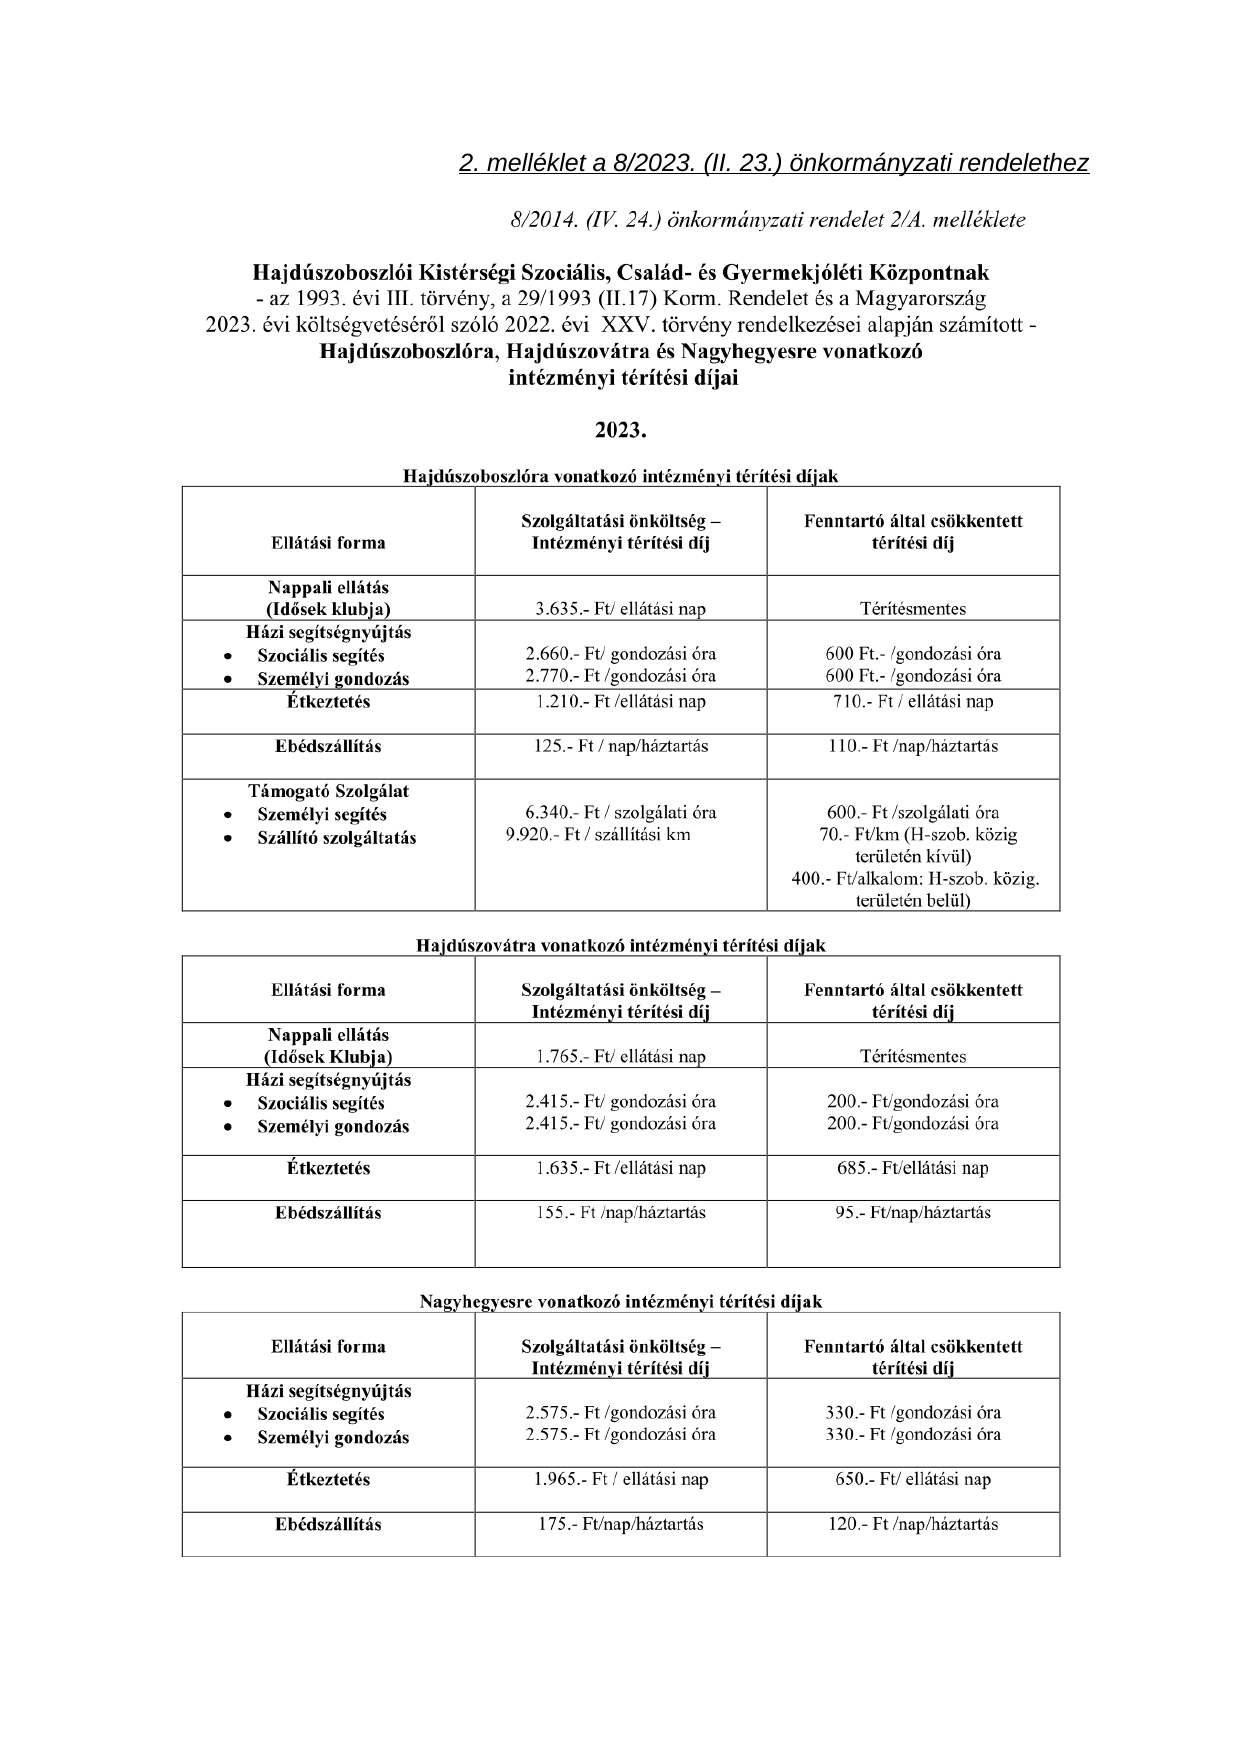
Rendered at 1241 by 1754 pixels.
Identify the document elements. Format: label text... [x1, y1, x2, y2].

picture [147, 188, 1093, 1567]
text 2. melléklet a 8/2023. (II. 23.) önkormányzati rendelethez [148, 148, 1092, 176]
